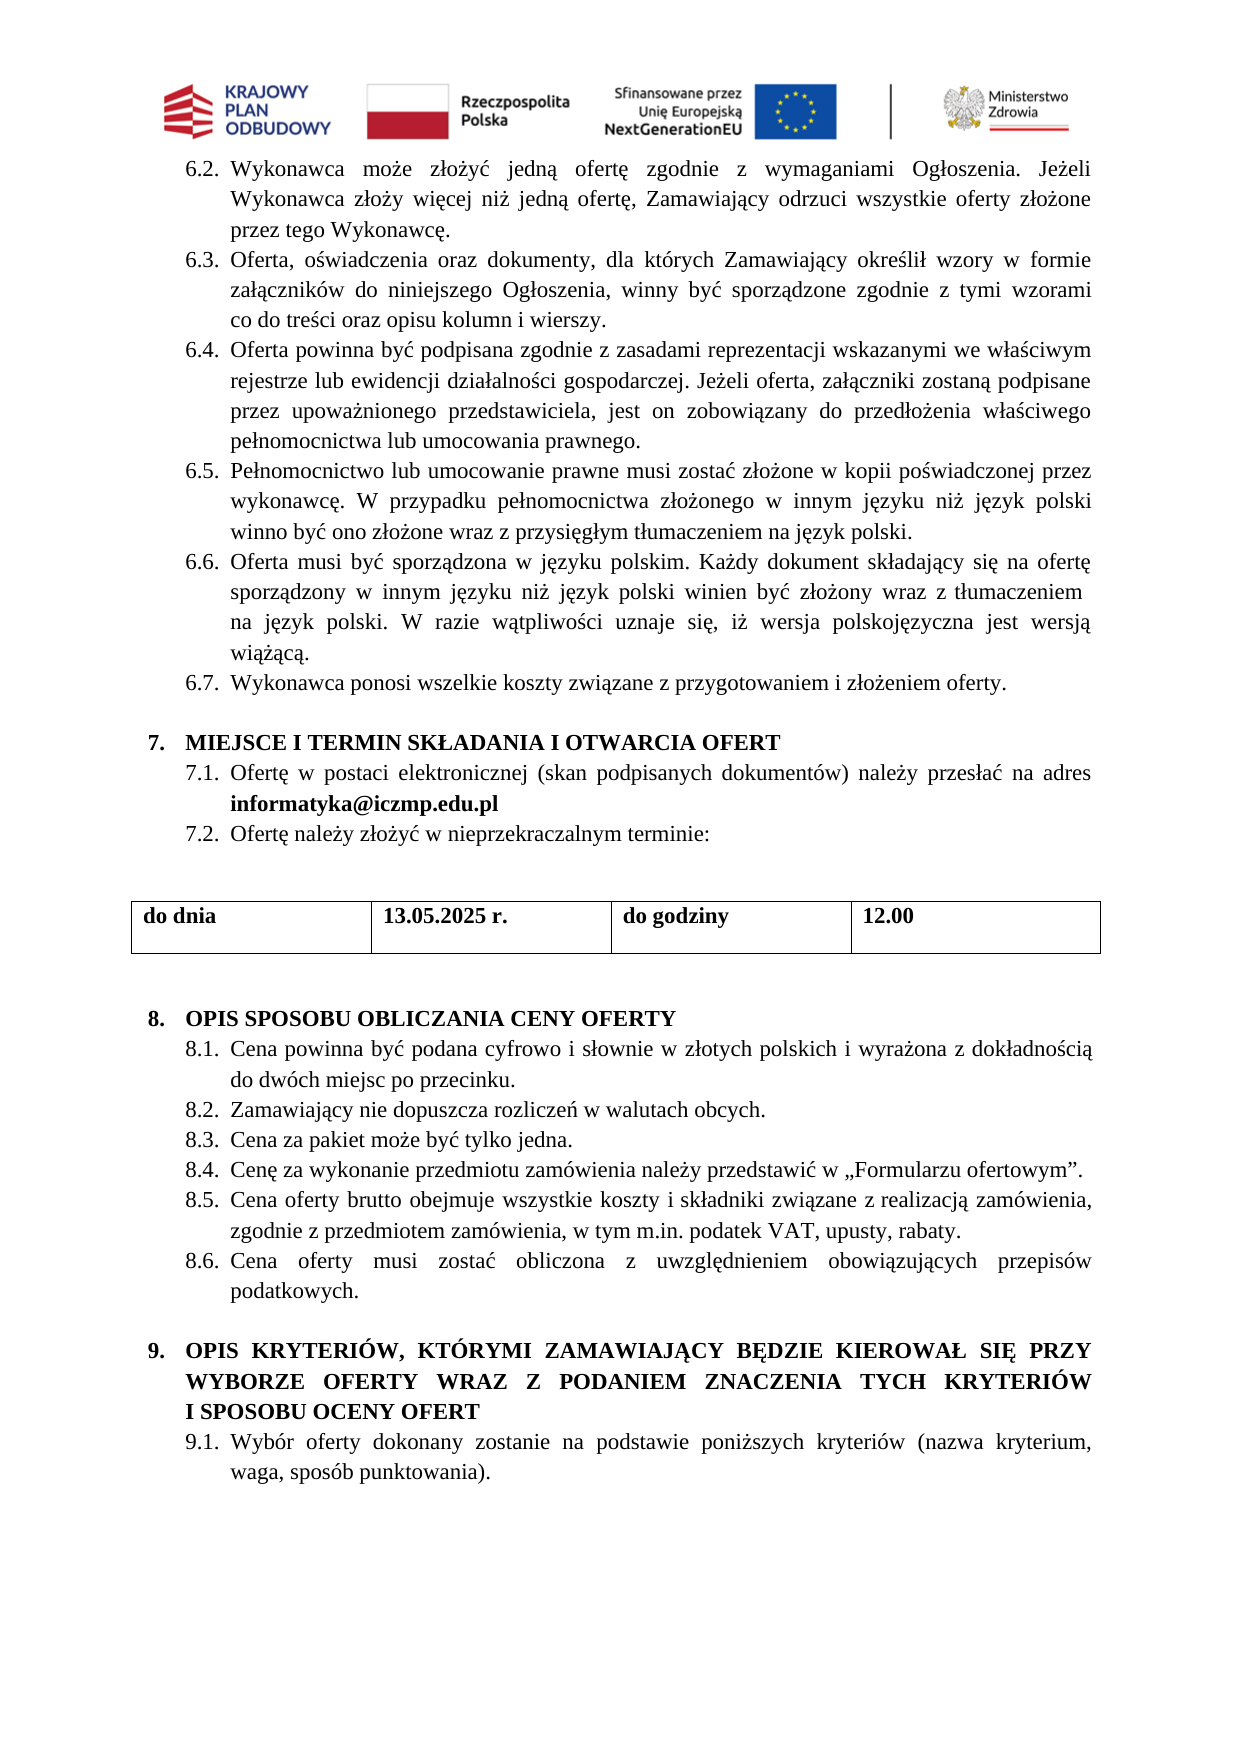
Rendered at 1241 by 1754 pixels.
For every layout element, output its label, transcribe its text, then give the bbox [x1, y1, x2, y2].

table_header do dnia [132, 902, 371, 953]
list Ofertę w postaci elektronicznej (skan podpisanych dokumentów) należy przesłać na adres informatyka@iczmp.edu.pl [185, 759, 1093, 816]
list MIEJSCE I TERMIN SKŁADANIA I OTWARCIA OFERT [148, 729, 1093, 756]
list OPIS KRYTERIÓW, KTÓRYMI ZAMAWIAJĄCY BĘDZIE KIEROWAŁ SIĘ PRZY WYBORZE OFERTY WRAZ Z PODANIEM ZNACZENIA TYCH KRYTERIÓW I SPOSOBU OCENY OFERT [148, 1338, 1093, 1424]
list Oferta musi być sporządzona w języku polskim. Każdy dokument składający się na ofertę sporządzony w innym języku niż język polski winien być złożony wraz z tłumaczeniem na język polski. W razie wątpliwości uznaje się, iż wersja polskojęzyczna jest wersją wiążącą. [185, 548, 1093, 665]
list Cena za pakiet może być tylko jedna. [185, 1126, 1093, 1152]
picture [147, 61, 1088, 156]
list OPIS SPOSOBU OBLICZANIA CENY OFERTY [148, 1005, 1093, 1032]
list Ofertę należy złożyć w nieprzekraczalnym terminie: [185, 820, 1093, 846]
list Cena oferty brutto obejmuje wszystkie koszty i składniki związane z realizacją zamówienia, zgodnie z przedmiotem zamówienia, w tym m.in. podatek VAT, upusty, rabaty. [185, 1187, 1093, 1243]
table_header 12.00 [852, 902, 1100, 953]
list Cena oferty musi zostać obliczona z uwzględnieniem obowiązujących przepisów podatkowych. [185, 1247, 1093, 1303]
list Wybór oferty dokonany zostanie na podstawie poniższych kryteriów (nazwa kryterium, waga, sposób punktowania). [185, 1428, 1093, 1485]
list Oferta, oświadczenia oraz dokumenty, dla których Zamawiający określił wzory w formie załączników do niniejszego Ogłoszenia, winny być sporządzone zgodnie z tymi wzorami co do treści oraz opisu kolumn i wierszy. [185, 246, 1093, 333]
list Wykonawca może złożyć jedną ofertę zgodnie z wymaganiami Ogłoszenia. Jeżeli Wykonawca złoży więcej niż jedną ofertę, Zamawiający odrzuci wszystkie oferty złożone przez tego Wykonawcę. [185, 155, 1093, 242]
list Oferta powinna być podpisana zgodnie z zasadami reprezentacji wskazanymi we właściwym rejestrze lub ewidencji działalności gospodarczej. Jeżeli oferta, załączniki zostaną podpisane przez upoważnionego przedstawiciela, jest on zobowiązany do przedłożenia właściwego pełnomocnictwa lub umocowania prawnego. [185, 337, 1093, 453]
list Pełnomocnictwo lub umocowanie prawne musi zostać złożone w kopii poświadczonej przez wykonawcę. W przypadku pełnomocnictwa złożonego w innym języku niż język polski winno być ono złożone wraz z przysięgłym tłumaczeniem na język polski. [185, 457, 1093, 544]
list Cena powinna być podana cyfrowo i słownie w złotych polskich i wyrażona z dokładnością do dwóch miejsc po przecinku. [185, 1036, 1093, 1092]
table_header do godziny [612, 902, 851, 953]
list Zamawiający nie dopuszcza rozliczeń w walutach obcych. [185, 1096, 1093, 1122]
table_header 13.05.2025 r. [372, 902, 611, 953]
list Cenę za wykonanie przedmiotu zamówienia należy przedstawić w „Formularzu ofertowym”. [185, 1156, 1093, 1183]
list Wykonawca ponosi wszelkie koszty związane z przygotowaniem i złożeniem oferty. [185, 669, 1093, 695]
